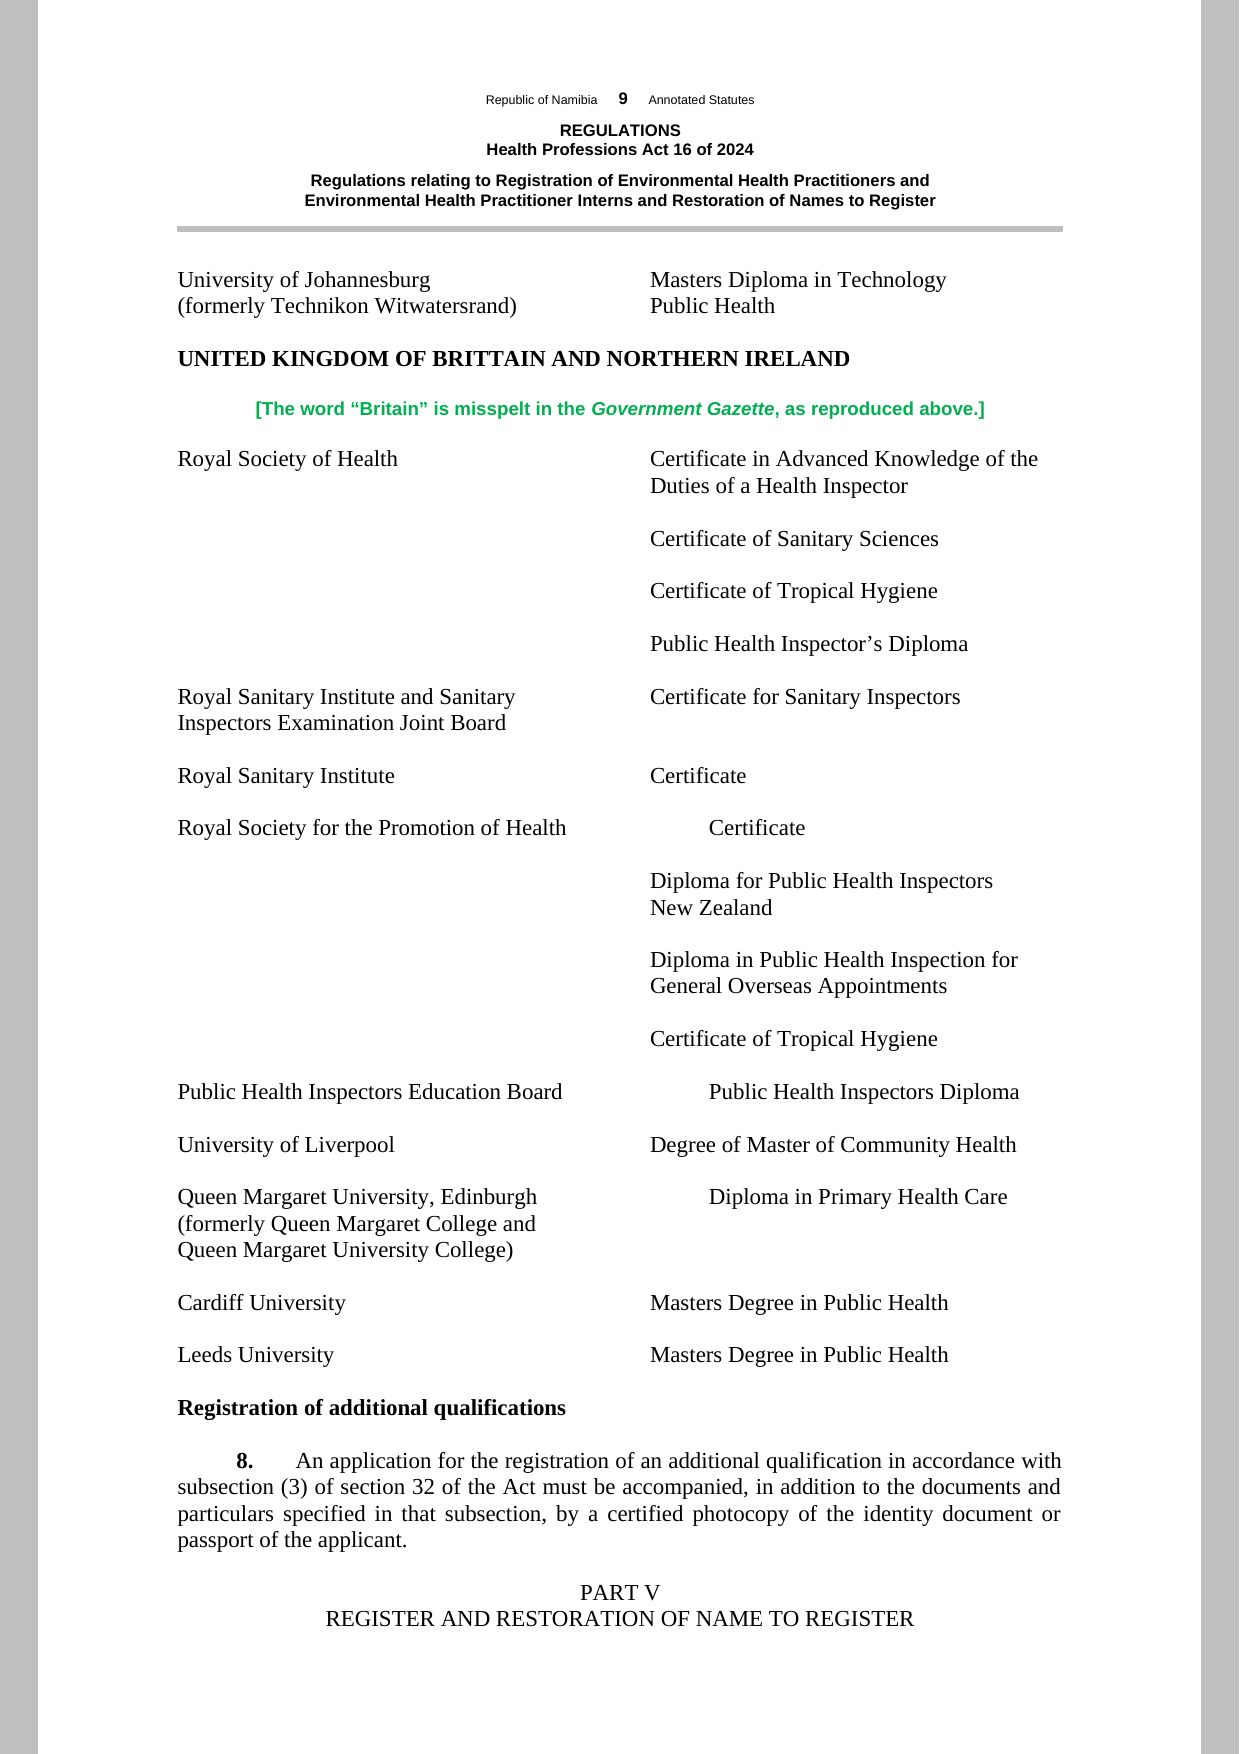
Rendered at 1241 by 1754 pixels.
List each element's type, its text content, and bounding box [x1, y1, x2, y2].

text [The word “Britain” is misspelt in the Government Gazette, as reproduced above.] [177, 398, 1063, 419]
text Queen Margaret University, Edinburgh Diploma in Primary Health Care [177, 1183, 1063, 1210]
text 8. An application for the registration of an additional qualification in accordance with subsection (3) of section 32 of the Act must be accompanied, in addition to the documents and particulars specified in that subsection, by a certified photocopy of the identity document or passport of the applicant. [177, 1447, 1063, 1552]
text Royal Society for the Promotion of Health Certificate [177, 814, 1063, 841]
text PART V [177, 1579, 1063, 1605]
text New Zealand [177, 893, 1063, 920]
text Public Health Inspectors Education Board Public Health Inspectors Diploma [177, 1078, 1063, 1104]
text Certificate of Tropical Hygiene [177, 1025, 1063, 1052]
text Royal Society of Health Certificate in Advanced Knowledge of the Duties of a Health Inspector [177, 446, 1063, 498]
text Public Health Inspector’s Diploma [177, 630, 1063, 656]
text University of Johannesburg Masters Diploma in Technology [177, 266, 1063, 292]
text Queen Margaret University College) [177, 1236, 1063, 1262]
text Inspectors Examination Joint Board [177, 709, 1063, 735]
text (formerly Queen Margaret College and [177, 1210, 1063, 1236]
text Diploma for Public Health Inspectors [177, 867, 1063, 893]
text Royal Sanitary Institute and Sanitary Certificate for Sanitary Inspectors [177, 683, 1063, 709]
text Leeds University Masters Degree in Public Health [177, 1342, 1063, 1368]
text Certificate of Sanitary Sciences [177, 524, 1063, 551]
text Diploma in Public Health Inspection for General Overseas Appointments [236, 946, 1063, 999]
text Certificate of Tropical Hygiene [177, 577, 1063, 604]
text Cardiff University Masters Degree in Public Health [177, 1289, 1063, 1315]
text Royal Sanitary Institute Certificate [177, 762, 1063, 788]
text UNITED KINGDOM OF BRITTAIN AND NORTHERN IRELAND [177, 345, 1063, 371]
text (formerly Technikon Witwatersrand) Public Health [177, 292, 1063, 318]
text Registration of additional qualifications [177, 1394, 1063, 1421]
text University of Liverpool Degree of Master of Community Health [177, 1131, 1063, 1157]
text REGISTER AND RESTORATION OF NAME TO REGISTER [177, 1605, 1063, 1631]
